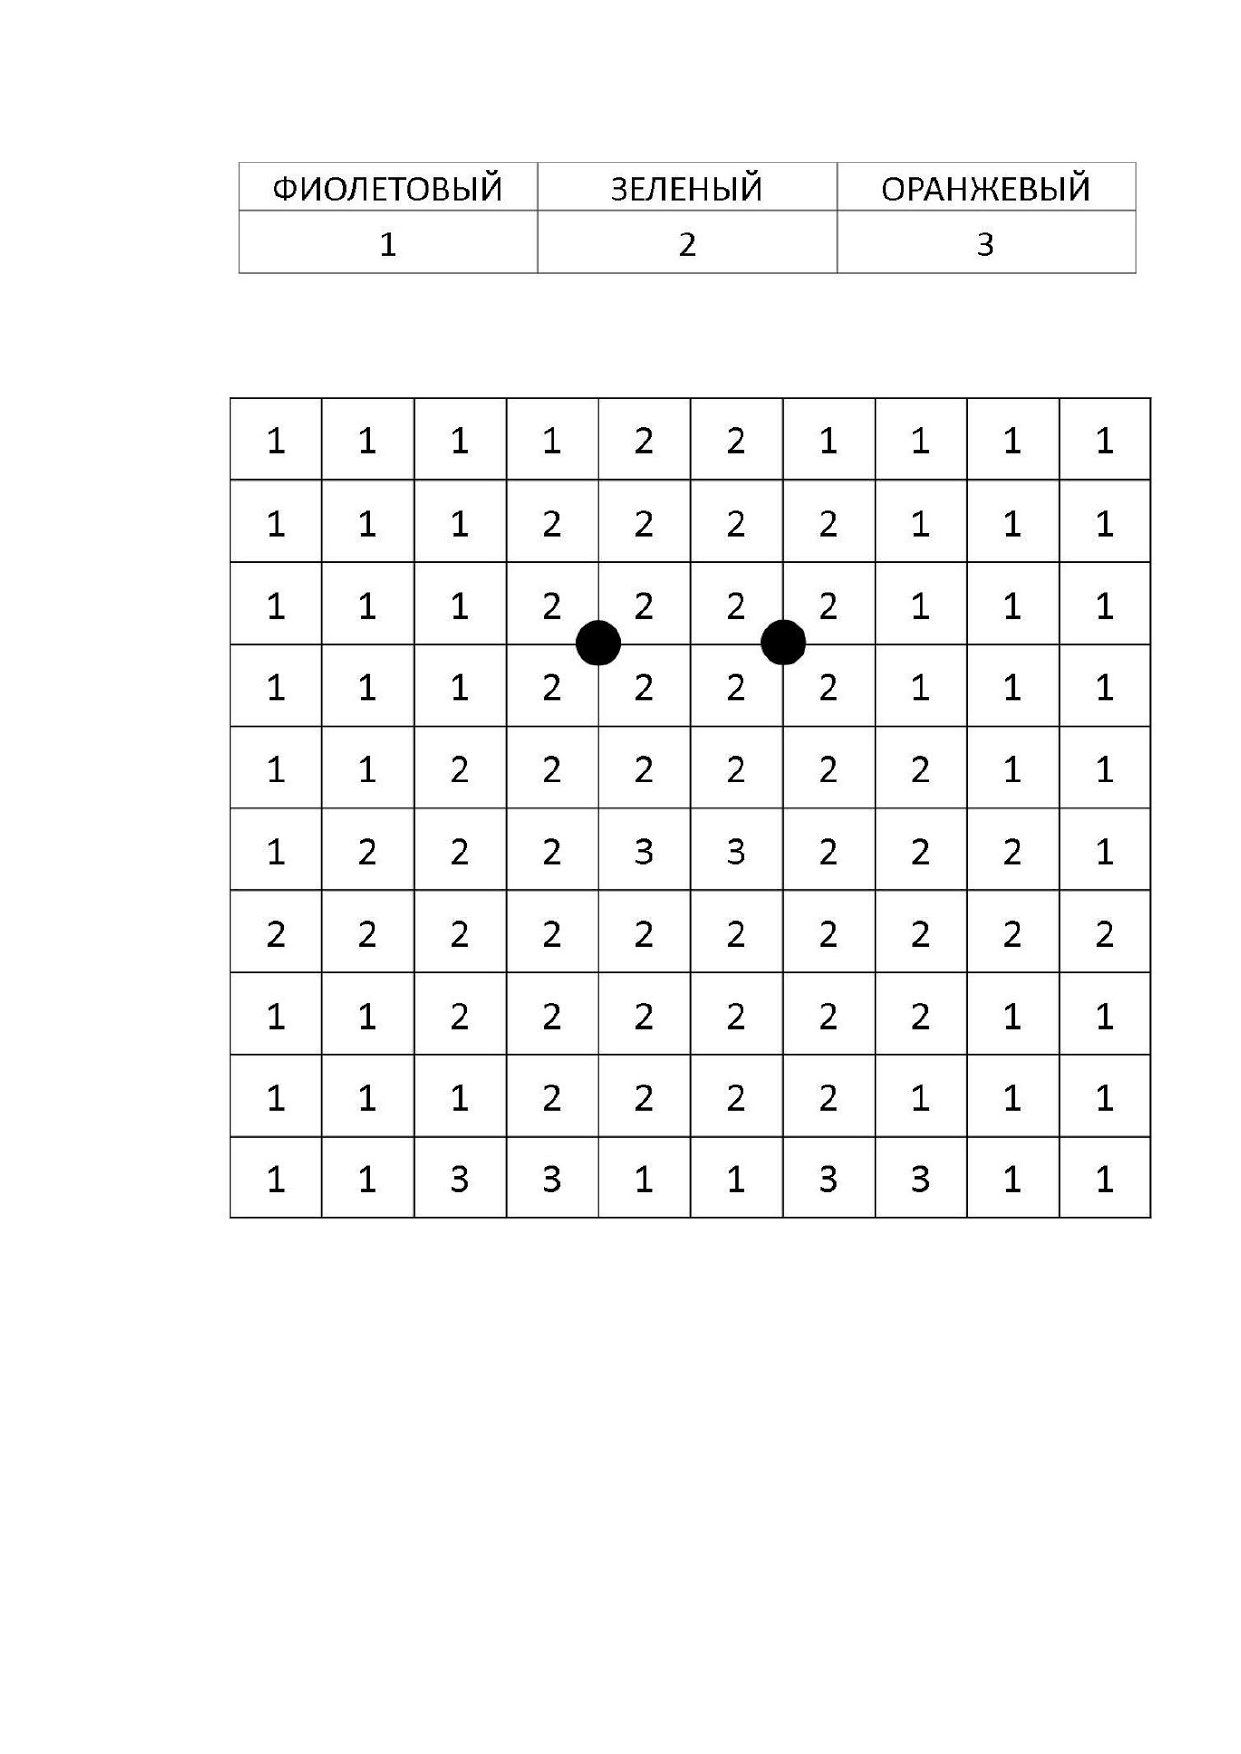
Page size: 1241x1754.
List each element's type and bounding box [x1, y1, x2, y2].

picture [177, 118, 1199, 1345]
